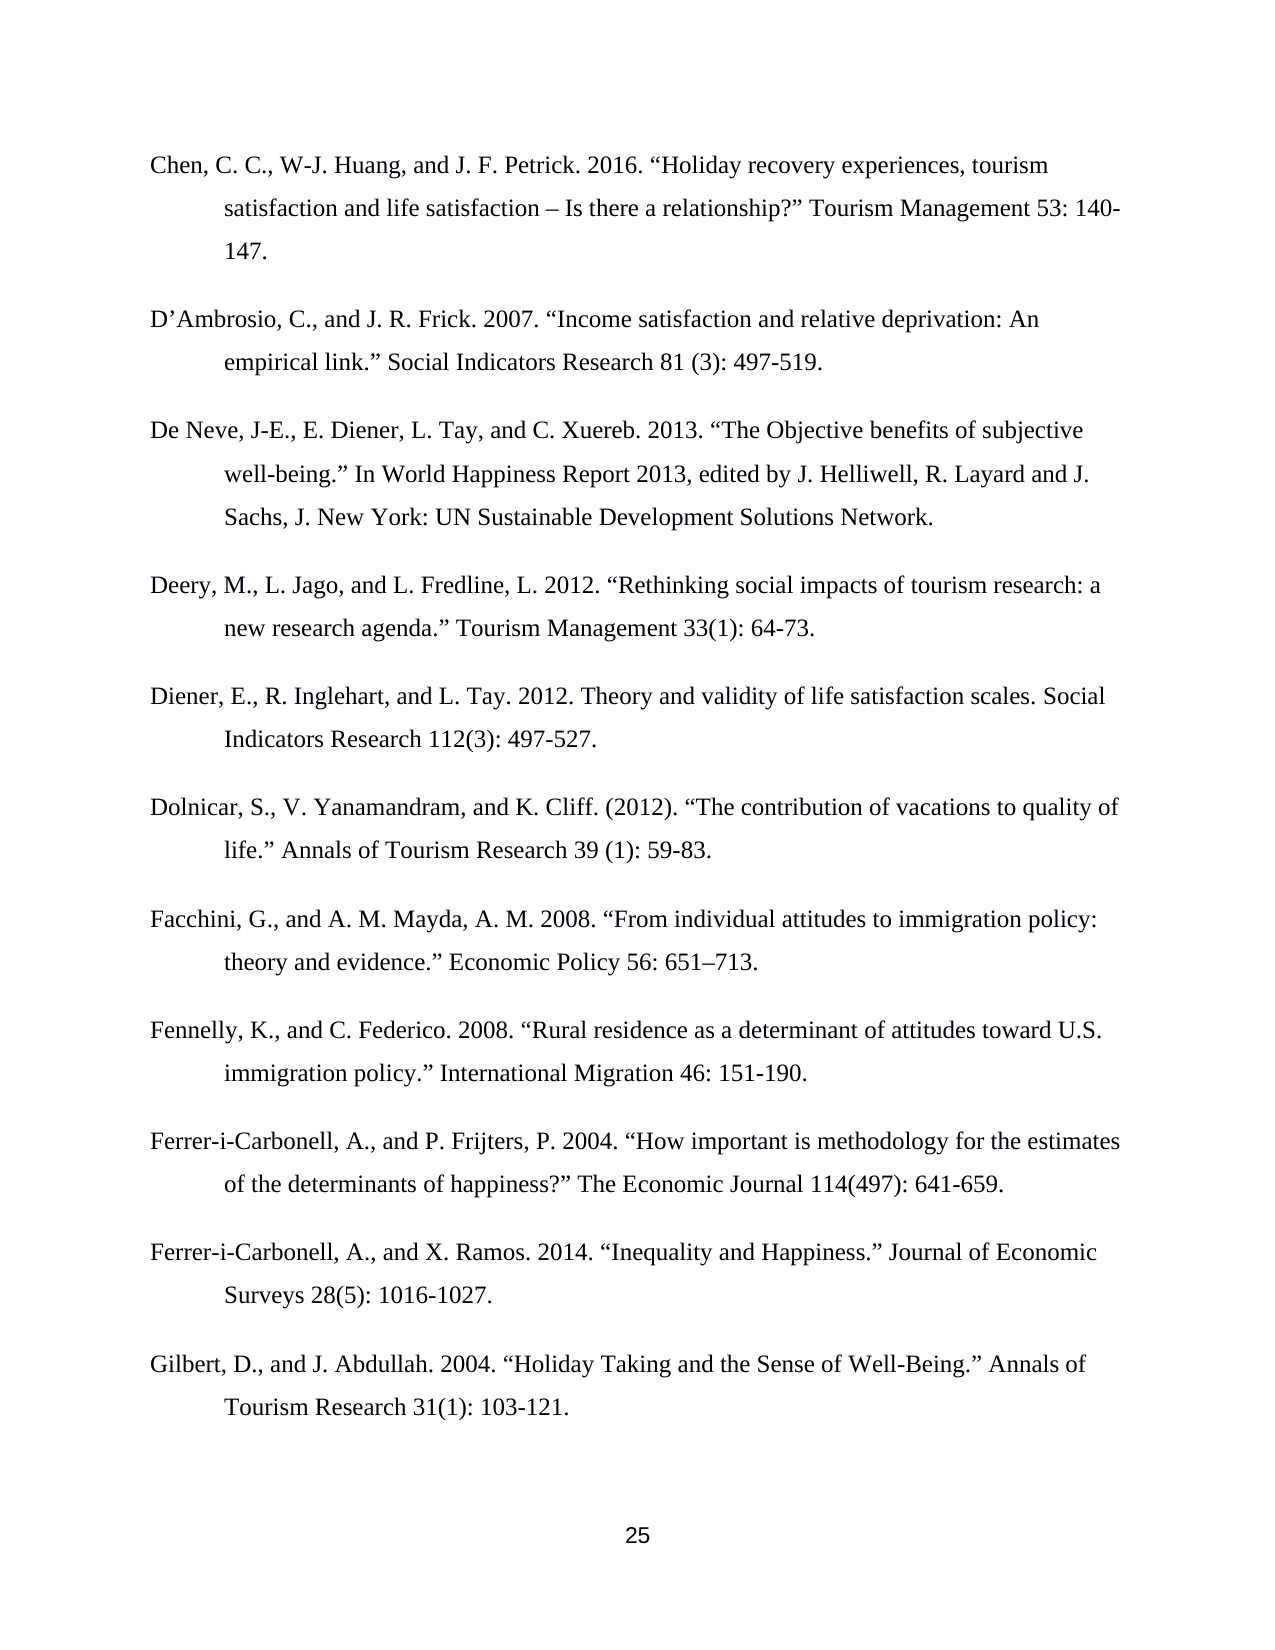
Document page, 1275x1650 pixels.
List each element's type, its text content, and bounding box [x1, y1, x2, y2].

text Diener, E., R. Inglehart, and L. Tay. 2012. Theory and validity of life satisfaction scales. Social Indicators Research 112(3): 497-527. [150, 681, 1125, 753]
text Chen, C. C., W-J. Huang, and J. F. Petrick. 2016. “Holiday recovery experiences, tourism satisfaction and life satisfaction – Is there a relationship?” Tourism Management 53: 140-147. [150, 150, 1125, 265]
text D’Ambrosio, C., and J. R. Frick. 2007. “Income satisfaction and relative deprivation: An empirical link.” Social Indicators Research 81 (3): 497-519. [150, 304, 1125, 376]
text Ferrer-i-Carbonell, A., and P. Frijters, P. 2004. “How important is methodology for the estimates of the determinants of happiness?” The Economic Journal 114(497): 641-659. [150, 1126, 1125, 1198]
text Ferrer-i-Carbonell, A., and X. Ramos. 2014. “Inequality and Happiness.” Journal of Economic Surveys 28(5): 1016-1027. [150, 1237, 1125, 1309]
text Facchini, G., and A. M. Mayda, A. M. 2008. “From individual attitudes to immigration policy: theory and evidence.” Economic Policy 56: 651–713. [150, 904, 1125, 976]
text De Neve, J-E., E. Diener, L. Tay, and C. Xuereb. 2013. “The Objective benefits of subjective well-being.” In World Happiness Report 2013, edited by J. Helliwell, R. Layard and J. Sachs, J. New York: UN Sustainable Development Solutions Network. [150, 416, 1125, 531]
text Deery, M., L. Jago, and L. Fredline, L. 2012. “Rethinking social impacts of tourism research: a new research agenda.” Tourism Management 33(1): 64-73. [150, 570, 1125, 642]
text Dolnicar, S., V. Yanamandram, and K. Cliff. (2012). “The contribution of vacations to quality of life.” Annals of Tourism Research 39 (1): 59-83. [150, 792, 1125, 864]
text Gilbert, D., and J. Abdullah. 2004. “Holiday Taking and the Sense of Well-Being.” Annals of Tourism Research 31(1): 103-121. [150, 1349, 1125, 1421]
text Fennelly, K., and C. Federico. 2008. “Rural residence as a determinant of attitudes toward U.S. immigration policy.” International Migration 46: 151-190. [150, 1015, 1125, 1087]
